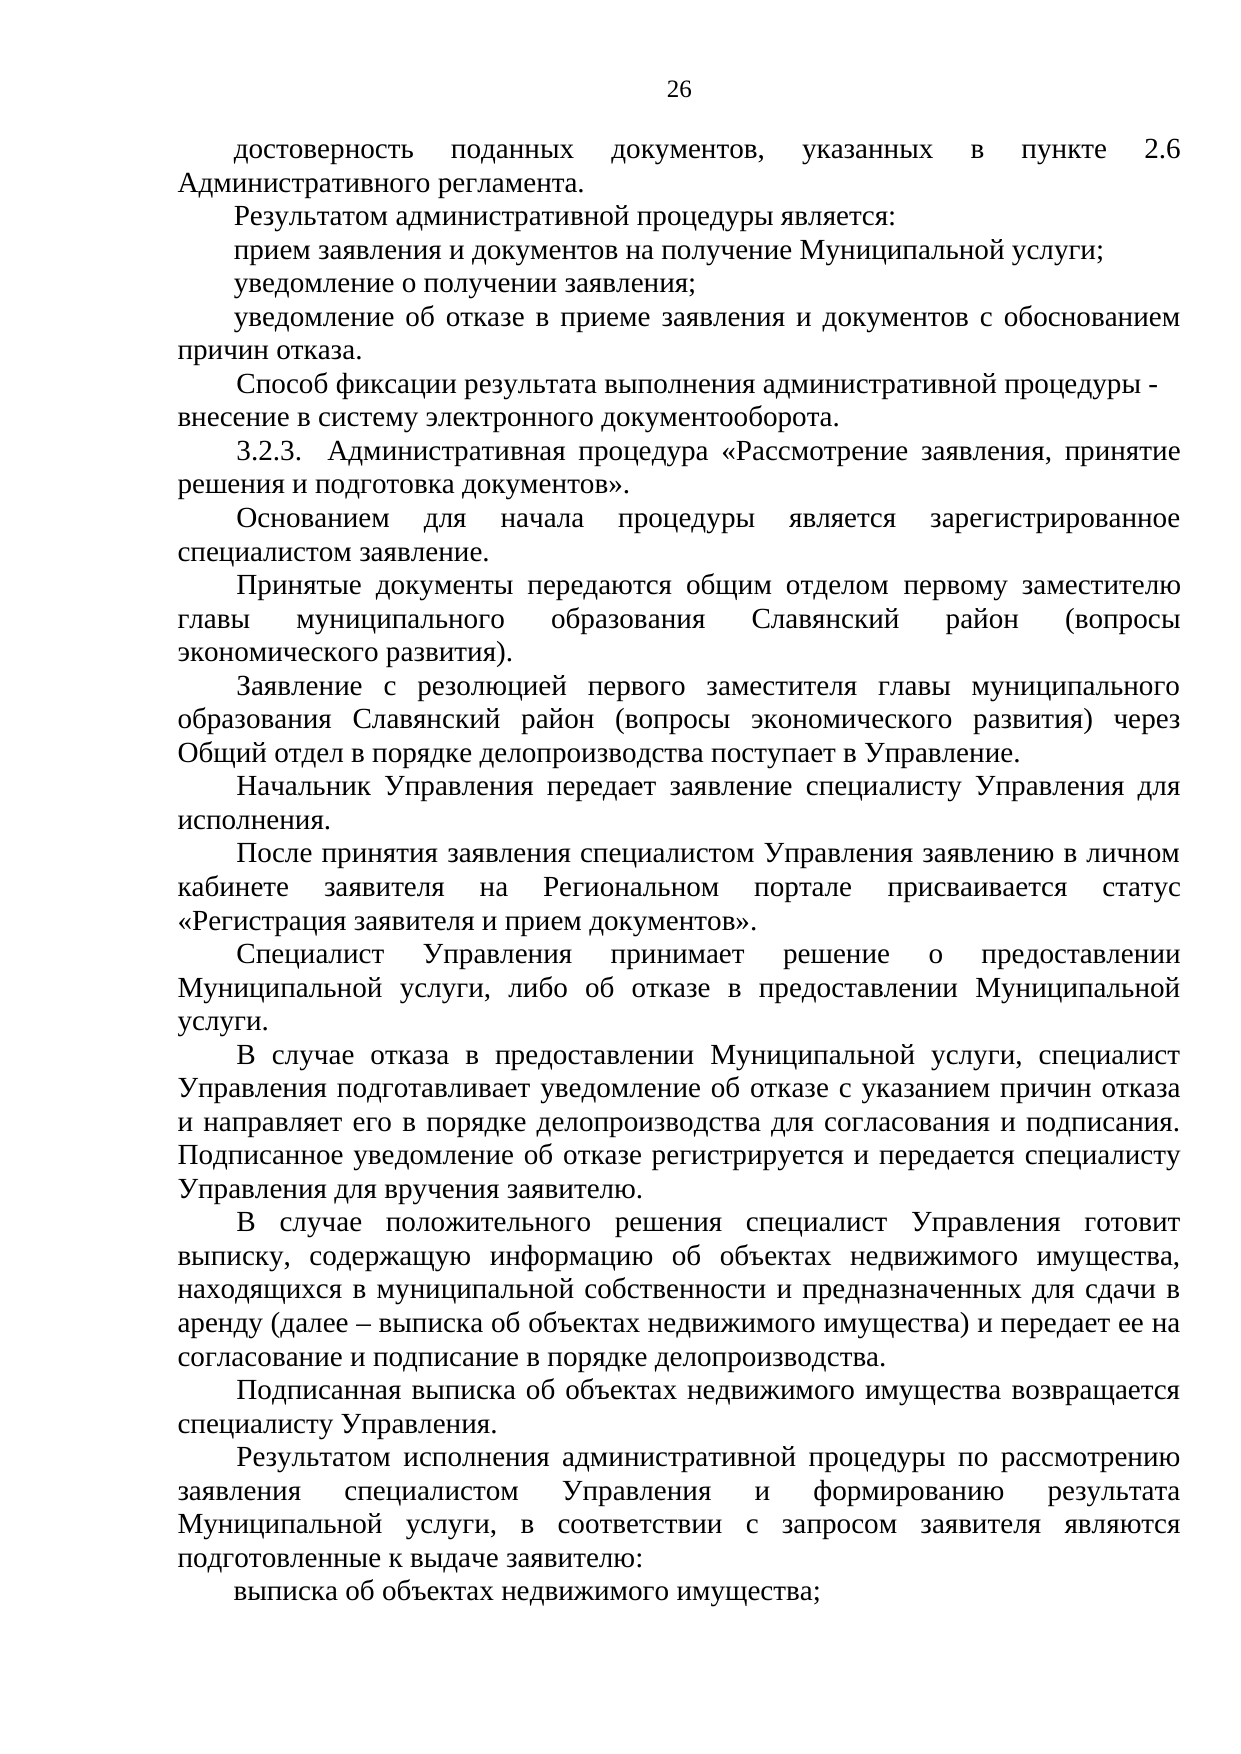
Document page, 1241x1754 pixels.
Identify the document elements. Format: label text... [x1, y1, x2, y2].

text Результатом исполнения административной процедуры по рассмотрению заявления специалистом Управления и формированию результата Муниципальной услуги, в соответствии с запросом заявителя являются подготовленные к выдаче заявителю: [177, 1439, 1181, 1573]
text выписка об объектах недвижимого имущества; [177, 1573, 1181, 1607]
text Подписанная выписка об объектах недвижимого имущества возвращается специалисту Управления. [177, 1372, 1181, 1439]
text После принятия заявления специалистом Управления заявлению в личном кабинете заявителя на Региональном портале присваивается статус «Регистрация заявителя и прием документов». [177, 836, 1181, 936]
text Результатом административной процедуры является: [177, 198, 1181, 232]
text Начальник Управления передает заявление специалисту Управления для исполнения. [177, 768, 1181, 836]
text Специалист Управления принимает решение о предоставлении Муниципальной услуги, либо об отказе в предоставлении Муниципальной услуги. [177, 936, 1181, 1037]
text Основанием для начала процедуры является зарегистрированное специалистом заявление. [177, 500, 1181, 567]
text уведомление об отказе в приеме заявления и документов с обоснованием причин отказа. [177, 299, 1181, 366]
text Заявление с резолюцией первого заместителя главы муниципального образования Славянский район (вопросы экономического развития) через Общий отдел в порядке делопроизводства поступает в Управление. [177, 668, 1181, 768]
text Принятые документы передаются общим отделом первому заместителю главы муниципального образования Славянский район (вопросы экономического развития). [177, 567, 1181, 668]
text Способ фиксации результата выполнения административной процедуры - внесение в систему электронного документооборота. [177, 366, 1181, 433]
text прием заявления и документов на получение Муниципальной услуги; [177, 232, 1181, 265]
text достоверность поданных документов, указанных в пункте 2.6 Административного регламента. [177, 131, 1181, 198]
text уведомление о получении заявления; [177, 265, 1181, 299]
text В случае отказа в предоставлении Муниципальной услуги, специалист Управления подготавливает уведомление об отказе с указанием причин отказа и направляет его в порядке делопроизводства для согласования и подписания. Подписанное уведомление об отказе регистрируется и передается специалисту Управления для вручения заявителю. [177, 1037, 1181, 1204]
text 3.2.3. Административная процедура «Рассмотрение заявления, принятие решения и подготовка документов». [177, 433, 1181, 500]
text В случае положительного решения специалист Управления готовит выписку, содержащую информацию об объектах недвижимого имущества, находящихся в муниципальной собственности и предназначенных для сдачи в аренду (далее – выписка об объектах недвижимого имущества) и передает ее на согласование и подписание в порядке делопроизводства. [177, 1204, 1181, 1372]
